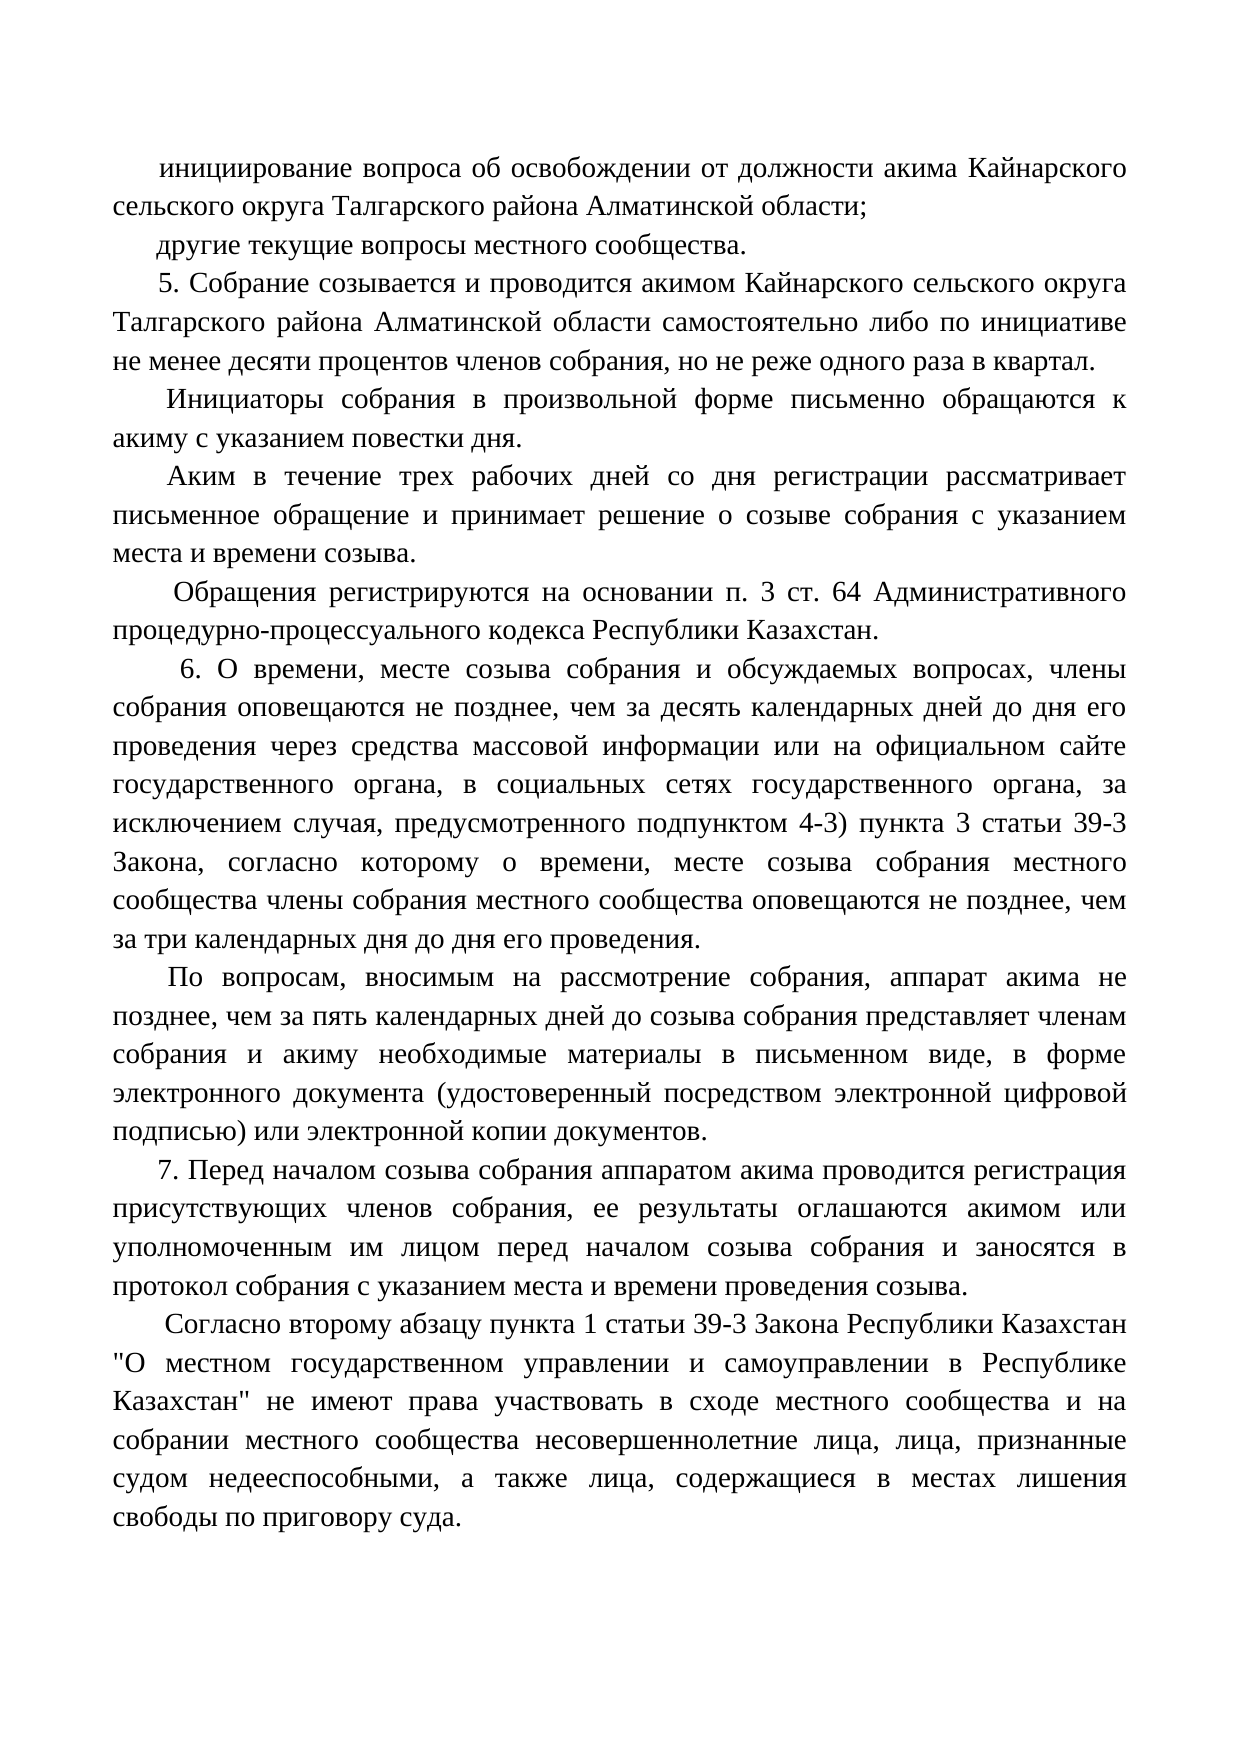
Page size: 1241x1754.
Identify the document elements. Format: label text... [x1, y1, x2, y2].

text Согласно второму абзацу пункта 1 статьи 39-3 Закона Республики Казахстан "О местном государственном управлении и самоуправлении в Республике Казахстан" не имеют права участвовать в сходе местного сообщества и на собрании местного сообщества несовершеннолетние лица, лица, признанные судом недееспособными, а также лица, содержащиеся в местах лишения свободы по приговору суда. [112, 1306, 1128, 1532]
text Инициаторы собрания в произвольной форме письменно обращаются к акиму с указанием повестки дня. [112, 381, 1128, 453]
text Аким в течение трех рабочих дней со дня регистрации рассматривает письменное обращение и принимает решение о созыве собрания с указанием места и времени созыва. [112, 458, 1128, 569]
text другие текущие вопросы местного сообщества. [112, 227, 1128, 261]
text По вопросам, вносимым на рассмотрение собрания, аппарат акима не позднее, чем за пять календарных дней до созыва собрания представляет членам собрания и акиму необходимые материалы в письменном виде, в форме электронного документа (удостоверенный посредством электронной цифровой подписью) или электронной копии документов. [112, 959, 1128, 1147]
text Обращения регистрируются на основании п. 3 ст. 64 Административного процедурно-процессуального кодекса Республики Казахстан. [112, 574, 1128, 646]
text 7. Перед началом созыва собрания аппаратом акима проводится регистрация присутствующих членов собрания, ее результаты оглашаются акимом или уполномоченным им лицом перед началом созыва собрания и заносятся в протокол собрания с указанием места и времени проведения созыва. [112, 1152, 1128, 1301]
text 5. Собрание созывается и проводится акимом Кайнарского сельского округа Талгарского района Алматинской области самостоятельно либо по инициативе не менее десяти процентов членов собрания, но не реже одного раза в квартал. [112, 266, 1128, 376]
text 6. О времени, месте созыва собрания и обсуждаемых вопросах, члены собрания оповещаются не позднее, чем за десять календарных дней до дня его проведения через средства массовой информации или на официальном сайте государственного органа, в социальных сетях государственного органа, за исключением случая, предусмотренного подпунктом 4-3) пункта 3 статьи 39-3 Закона, согласно которому о времени, месте созыва собрания местного сообщества члены собрания местного сообщества оповещаются не позднее, чем за три календарных дня до дня его проведения. [112, 651, 1128, 954]
text инициирование вопроса об освобождении от должности акима Кайнарского сельского округа Талгарского района Алматинской области; [112, 150, 1128, 222]
